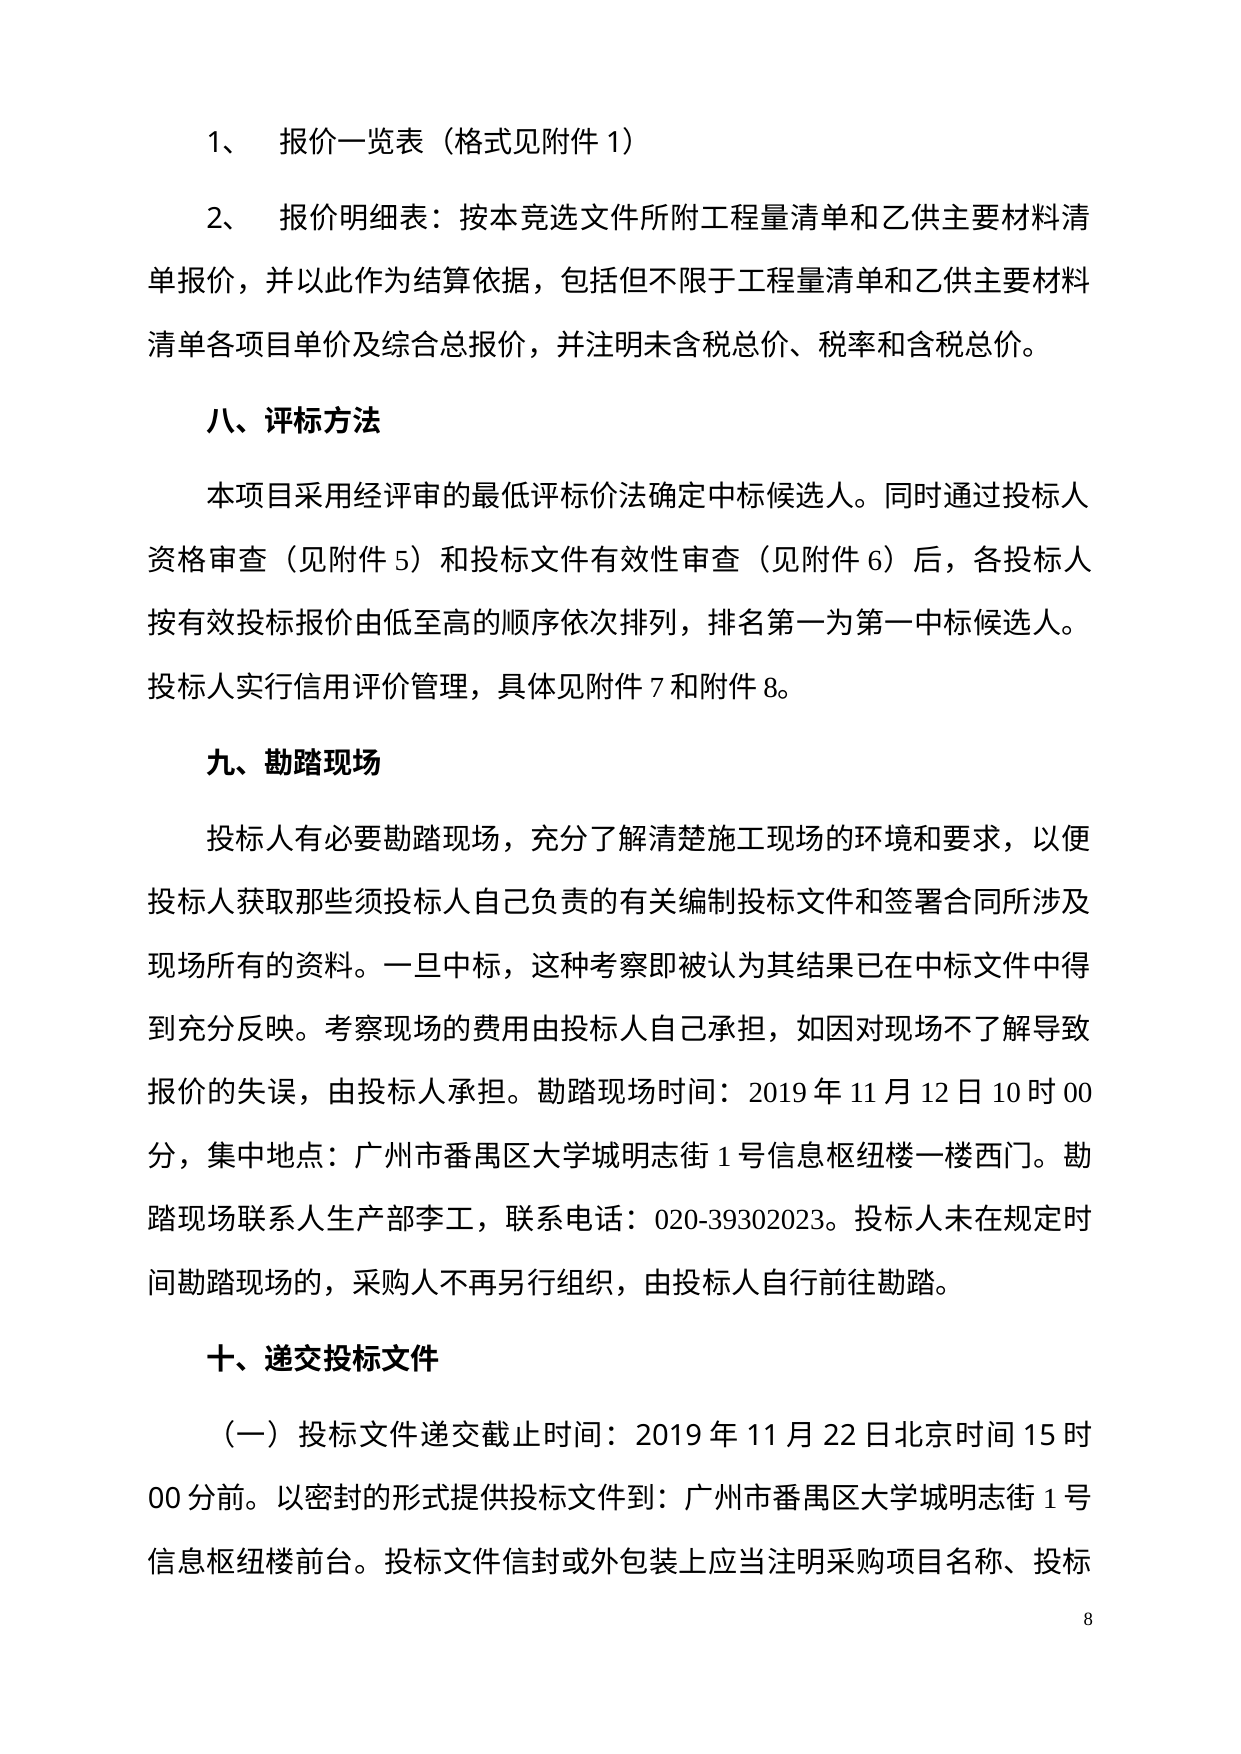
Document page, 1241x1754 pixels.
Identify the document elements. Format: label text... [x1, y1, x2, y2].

text 本项目采用经评审的最低评标价法确定中标候选人。同时通过投标人资格审查（见附件5）和投标文件有效性审查（见附件6）后，各投标人按有效投标报价由低至高的顺序依次排列，排名第一为第一中标候选人。投标人实行信用评价管理，具体见附件7和附件8。 [148, 473, 1092, 706]
list 报价一览表（格式见附件1） [148, 118, 1092, 161]
text 投标人有必要勘踏现场，充分了解清楚施工现场的环境和要求，以便投标人获取那些须投标人自己负责的有关编制投标文件和签署合同所涉及现场所有的资料。一旦中标，这种考察即被认为其结果已在中标文件中得到充分反映。考察现场的费用由投标人自己承担，如因对现场不了解导致报价的失误，由投标人承担。勘踏现场时间：2019年11月12日10时00分，集中地点：广州市番禺区大学城明志街1号信息枢纽楼一楼西门。勘踏现场联系人生产部李工，联系电话：020-39302023。投标人未在规定时间勘踏现场的，采购人不再另行组织，由投标人自行前往勘踏。 [148, 815, 1092, 1302]
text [148, 1411, 1092, 1581]
text 八、评标方法 [148, 397, 1092, 439]
text 十、递交投标文件 [148, 1335, 1092, 1377]
list 报价明细表：按本竞选文件所附工程量清单和乙供主要材料清单报价，并以此作为结算依据，包括但不限于工程量清单和乙供主要材料清单各项目单价及综合总报价，并注明未含税总价、税率和含税总价。 [148, 194, 1092, 363]
text 九、勘踏现场 [148, 739, 1092, 782]
